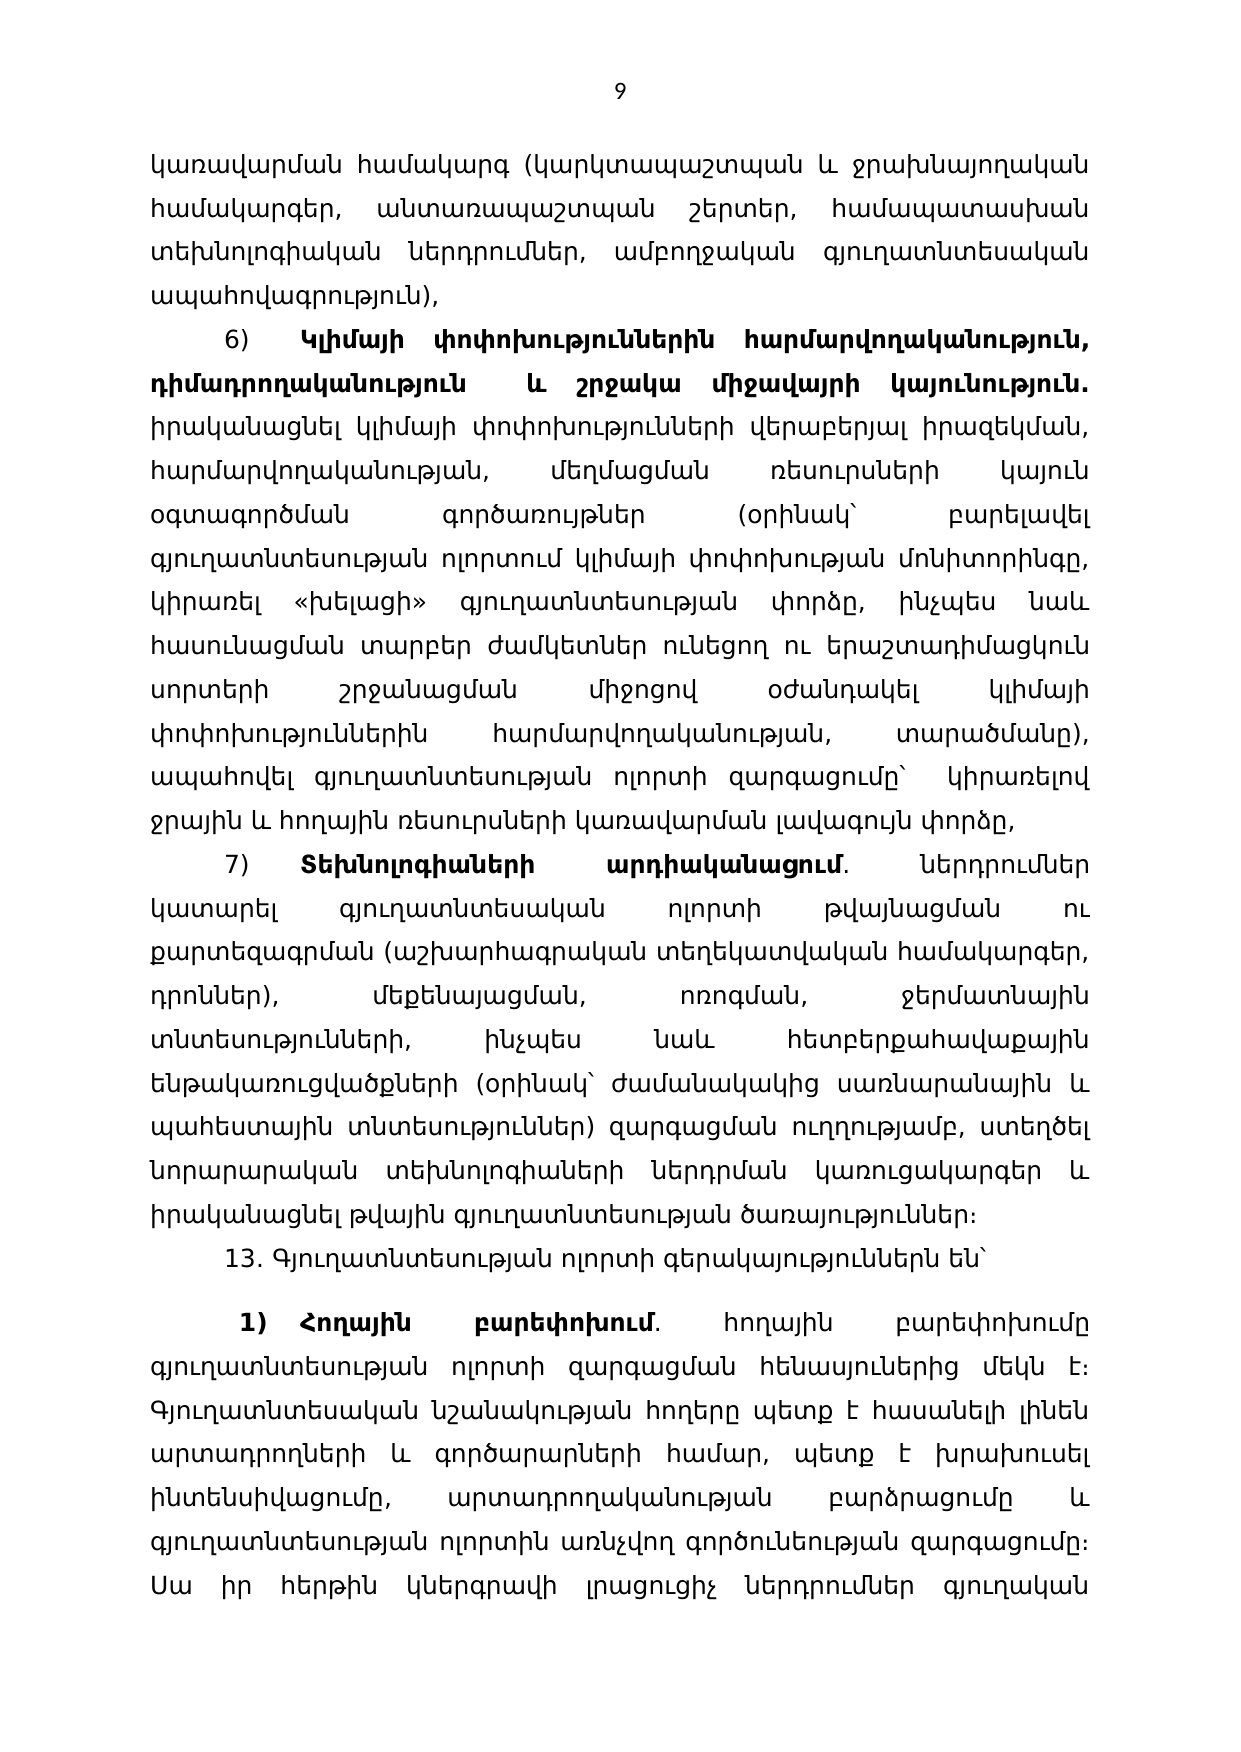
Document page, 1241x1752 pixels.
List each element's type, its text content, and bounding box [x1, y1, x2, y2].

list Կլիմայի փոփոխություններին հարմարվողականություն, դիմադրողականություն և շրջակա միջավայրի կայունություն. իրականացնել կլիմայի փոփոխությունների վերաբերյալ իրազեկման, հարմարվողականության, մեղմացման ռեսուրսների կայուն օգտագործման գործառույթներ (օրինակ՝ բարելավել գյուղատնտեսության ոլորտում կլիմայի փոփոխության մոնիտորինգը, կիրառել «խելացի» գյուղատնտեսության փորձը, ինչպես նաև հասունացման տարբեր ժամկետներ ունեցող ու երաշտադիմացկուն սորտերի շրջանացման միջոցով օժանդակել կլիմայի փոփոխություններին հարմարվողականության, տարածմանը), ապահովել գյուղատնտեսության ոլորտի զարգացումը՝ կիրառելով ջրային և հողային ռեսուրսների կառավարման լավագույն փորձը, [150, 325, 1090, 835]
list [150, 1308, 1090, 1600]
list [150, 150, 1090, 310]
list Տեխնոլոգիաների արդիականացում. ներդրումներ կատարել գյուղատնտեսական ոլորտի թվայնացման ու քարտեզագրման (աշխարհագրական տեղեկատվական համակարգեր, դրոններ), մեքենայացման, ոռոգման, ջերմատնային տնտեսությունների, ինչպես նաև հետբերքահավաքային ենթակառուցվածքների (օրինակ՝ ժամանակակից սառնարանային և պահեստային տնտեսություններ) զարգացման ուղղությամբ, ստեղծել նորարարական տեխնոլոգիաների ներդրման կառուցակարգեր և իրականացնել թվային գյուղատնտեսության ծառայություններ։ [150, 850, 1090, 1229]
text 13․ Գյուղատնտեսության ոլորտի գերակայություններն են՝ [187, 1244, 1090, 1273]
